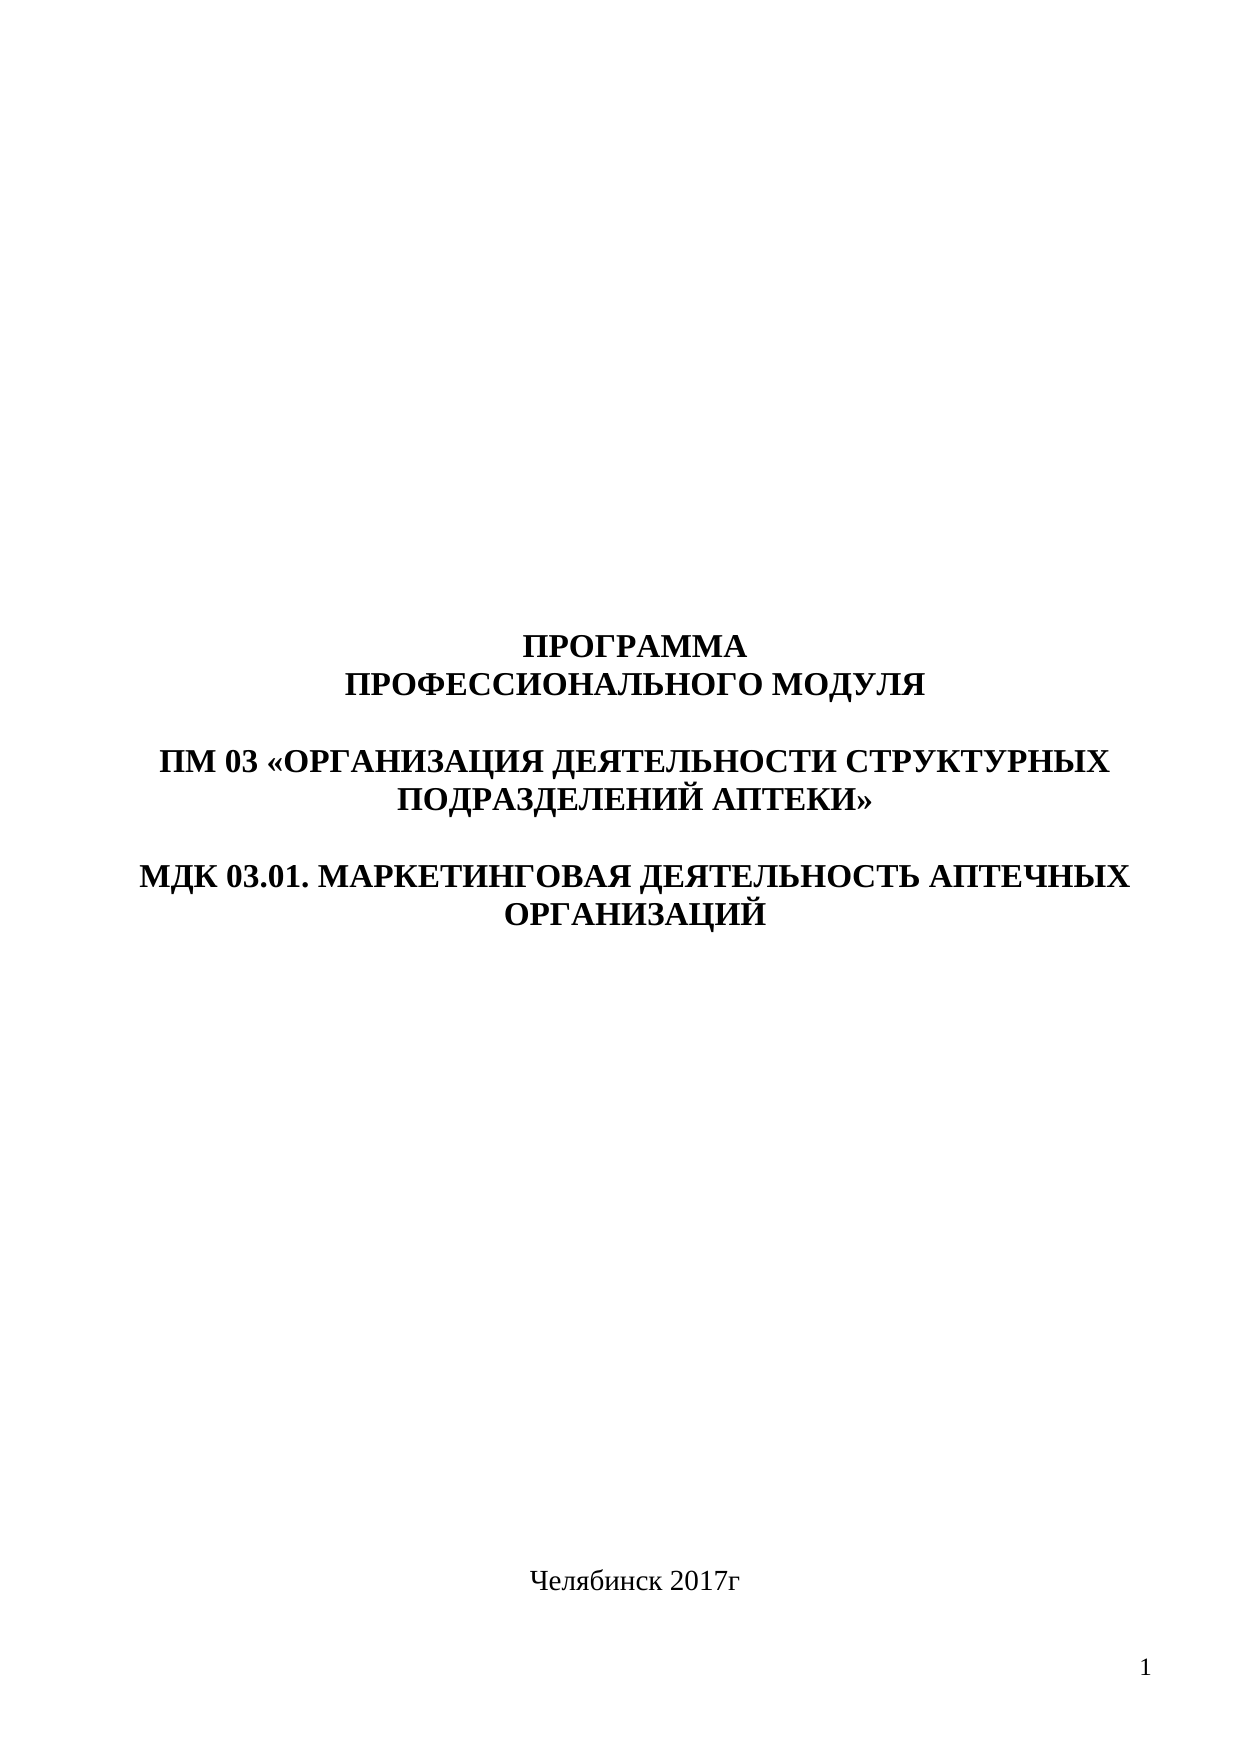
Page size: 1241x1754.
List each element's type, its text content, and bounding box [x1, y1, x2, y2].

text профессионального модуля [118, 664, 1152, 703]
text ПРОГРАММА [118, 626, 1152, 664]
text Челябинск 2017г [118, 1563, 1152, 1596]
text ПМ 03 «Организация деятельности структурных подразделений аптеки» [118, 741, 1152, 818]
text МДК 03.01. Маркетинговая деятельность аптечных организаций [118, 856, 1152, 933]
